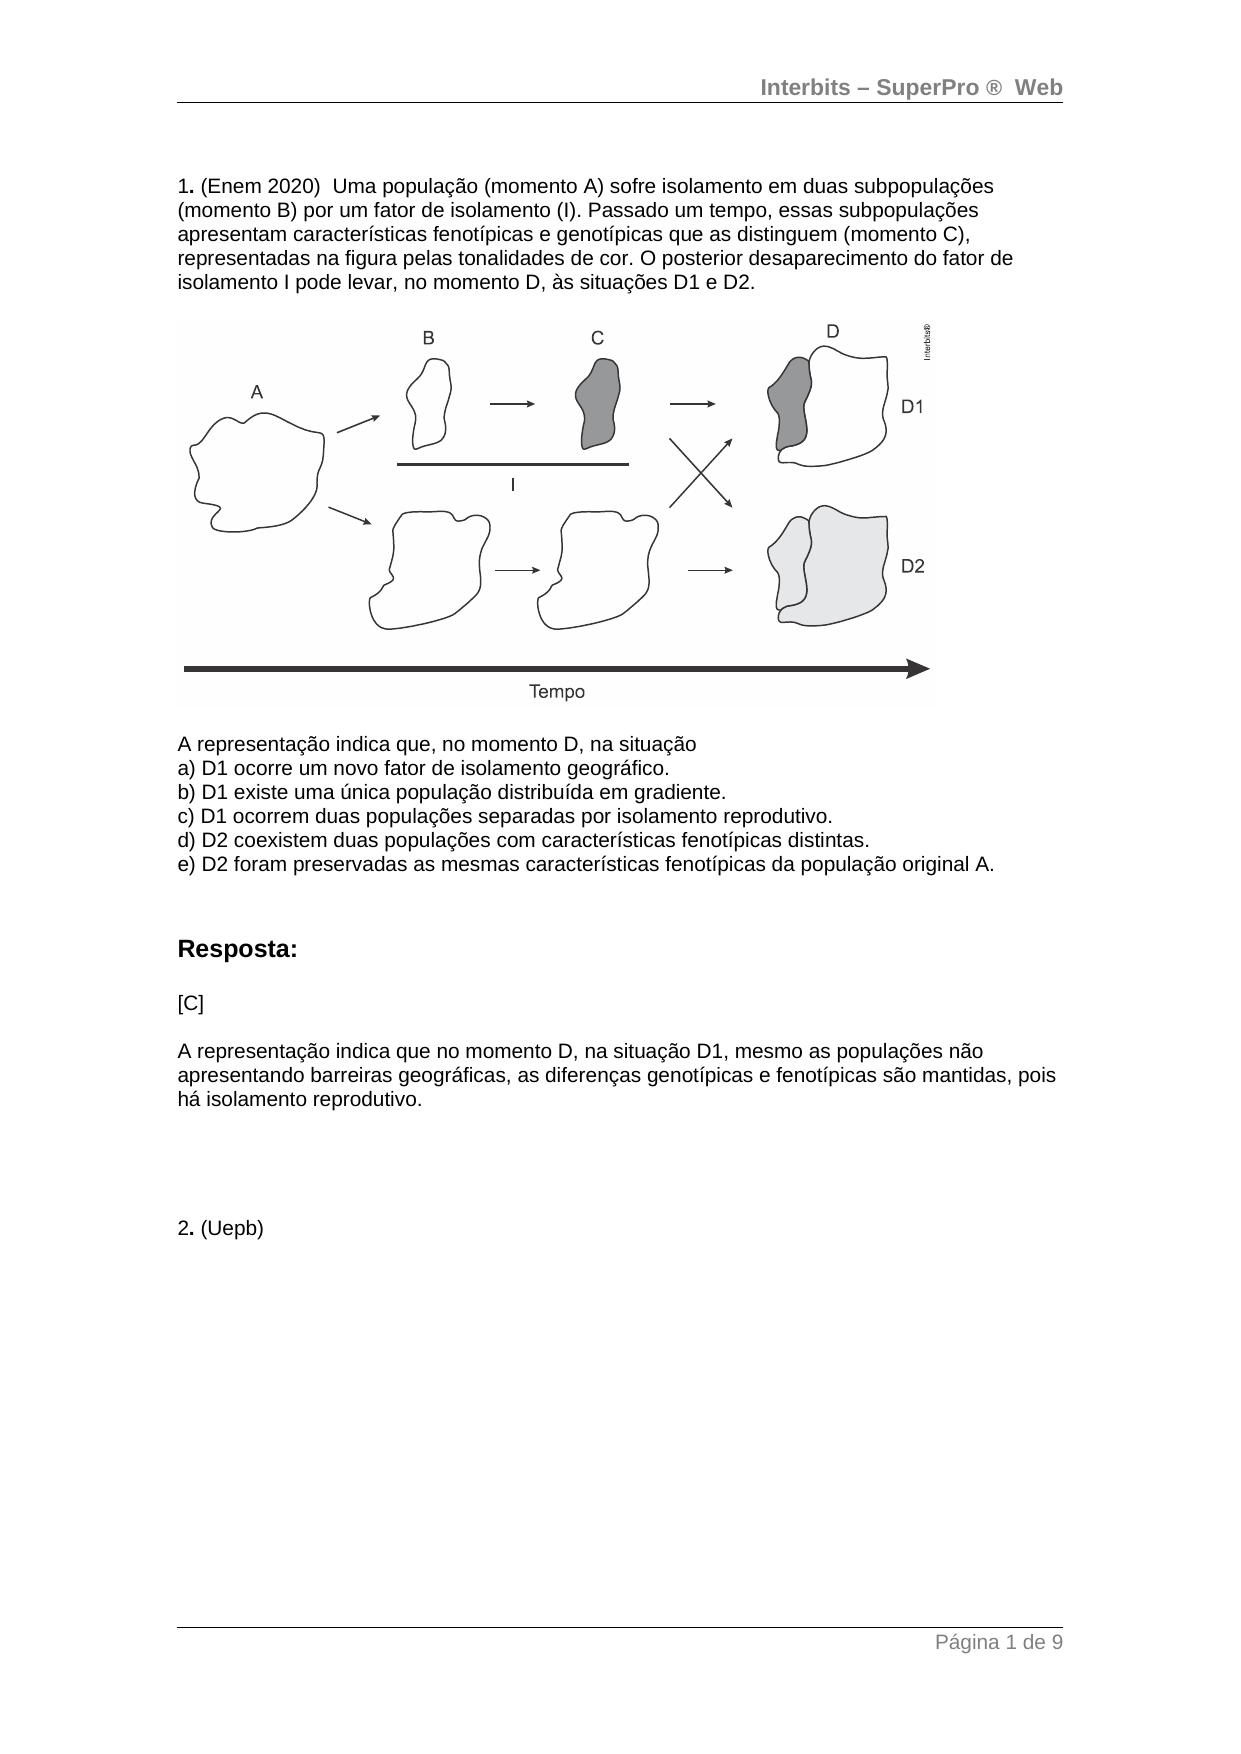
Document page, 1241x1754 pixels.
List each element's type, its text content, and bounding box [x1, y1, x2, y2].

text 2. (Uepb) [177, 1216, 1063, 1240]
text c) D1 ocorrem duas populações separadas por isolamento reprodutivo. [177, 804, 1063, 828]
text A representação indica que no momento D, na situação D1, mesmo as populações não apresentando barreiras geográficas, as diferenças genotípicas e fenotípicas são mantidas, pois há isolamento reprodutivo. [177, 1039, 1063, 1111]
text a) D1 ocorre um novo fator de isolamento geográfico. [177, 756, 1063, 780]
text A representação indica que, no momento D, na situação [177, 732, 1063, 756]
text 1. (Enem 2020) Uma população (momento A) sofre isolamento em duas subpopulações (momento B) por um fator de isolamento (I). Passado um tempo, essas subpopulações apresentam características fenotípicas e genotípicas que as distinguem (momento C), representadas na figura pelas tonalidades de cor. O posterior desaparecimento do fator de isolamento I pode levar, no momento D, às situações D1 e D2. [177, 174, 1063, 294]
text [C] [177, 991, 1063, 1015]
text Resposta: [177, 933, 1063, 962]
text d) D2 coexistem duas populações com características fenotípicas distintas. [177, 828, 1063, 852]
text e) D2 foram preservadas as mesmas características fenotípicas da população original A. [177, 852, 1063, 876]
text b) D1 existe uma única população distribuída em gradiente. [177, 780, 1063, 804]
